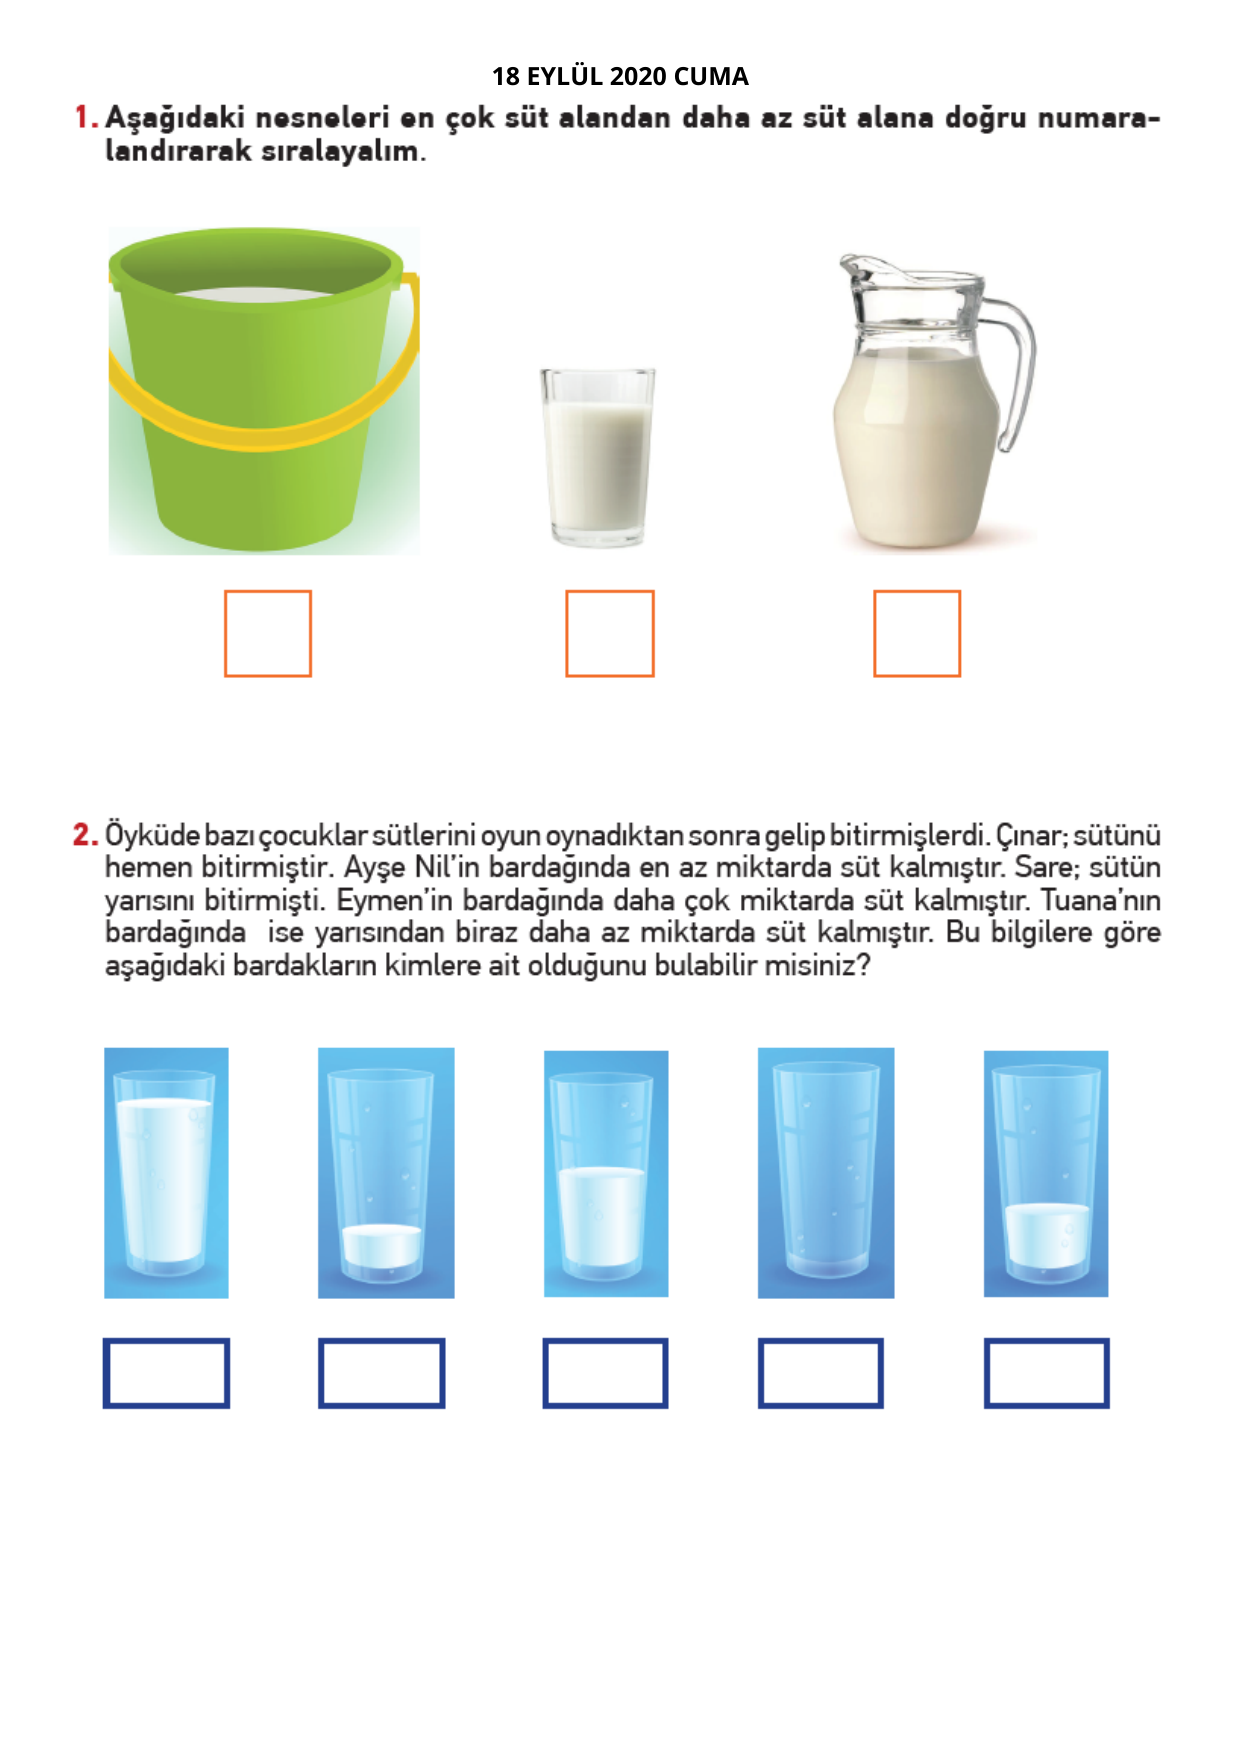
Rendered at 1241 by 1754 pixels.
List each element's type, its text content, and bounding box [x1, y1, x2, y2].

text 18 EYLÜL 2020 CUMA [59, 59, 1181, 93]
